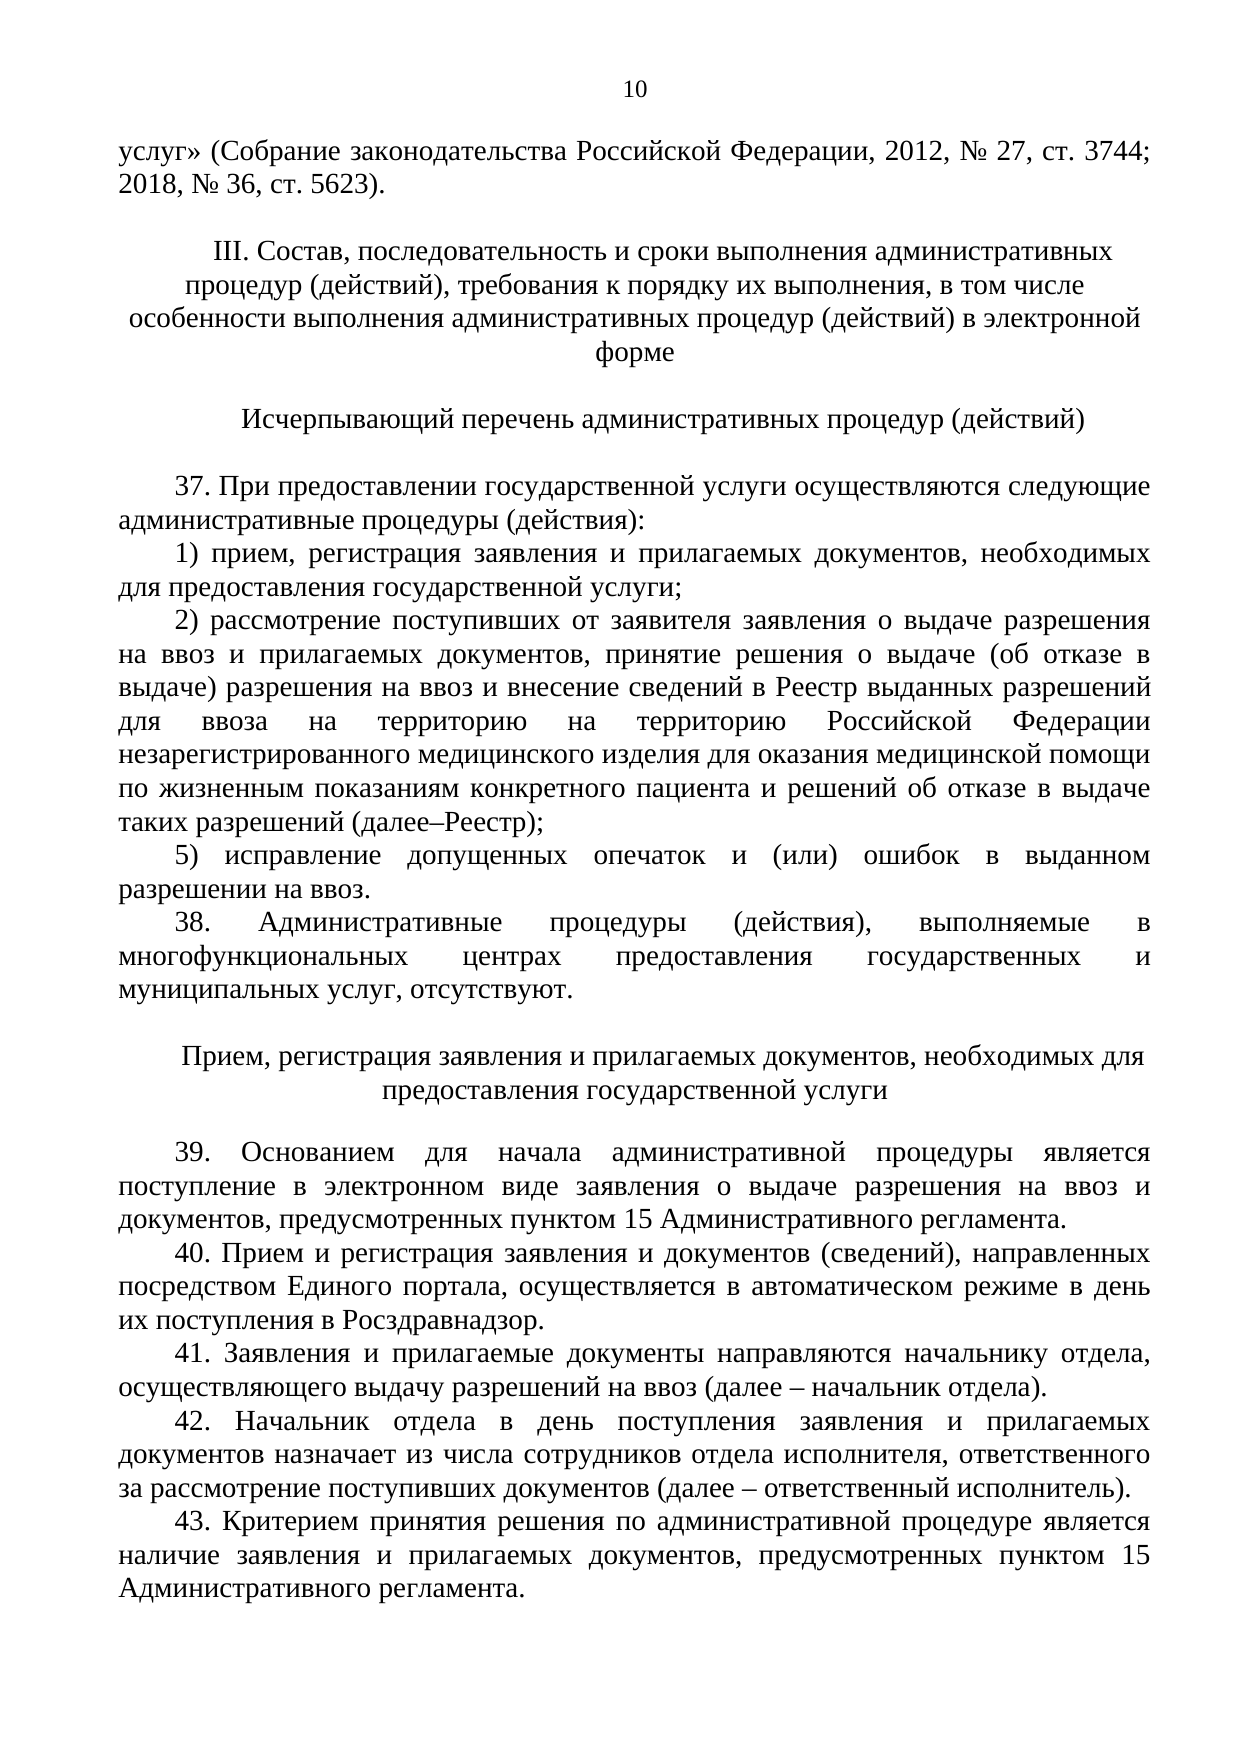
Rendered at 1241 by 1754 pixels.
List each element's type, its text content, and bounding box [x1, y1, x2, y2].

text Прием, регистрация заявления и прилагаемых документов, необходимых для предоставления государственной услуги [118, 1038, 1152, 1106]
text 2) рассмотрение поступивших от заявителя заявления о выдаче разрешения на ввоз и прилагаемых документов, принятие решения о выдаче (об отказе в выдаче) разрешения на ввоз и внесение сведений в Реестр выданных разрешений для ввоза на территорию на территорию Российской Федерации незарегистрированного медицинского изделия для оказания медицинской помощи по жизненным показаниям конкретного пациента и решений об отказе в выдаче таких разрешений (далее–Реестр); [118, 602, 1152, 837]
text 41. Заявления и прилагаемые документы направляются начальнику отдела, осуществляющего выдачу разрешений на ввоз (далее – начальник отдела). [118, 1336, 1152, 1403]
text 42. Начальник отдела в день поступления заявления и прилагаемых документов назначает из числа сотрудников отдела исполнителя, ответственного за рассмотрение поступивших документов (далее – ответственный исполнитель). [118, 1403, 1152, 1503]
text 38. Административные процедуры (действия), выполняемые в многофункциональных центрах предоставления государственных и муниципальных услуг, отсутствуют. [118, 904, 1152, 1005]
text 37. При предоставлении государственной услуги осуществляются следующие административные процедуры (действия): [118, 468, 1152, 535]
text 1) прием, регистрация заявления и прилагаемых документов, необходимых для предоставления государственной услуги; [118, 535, 1152, 602]
text 40. Прием и регистрация заявления и документов (сведений), направленных посредством Единого портала, осуществляется в автоматическом режиме в день их поступления в Росздравнадзор. [118, 1235, 1152, 1336]
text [118, 133, 1152, 200]
text Исчерпывающий перечень административных процедур (действий) [118, 401, 1152, 435]
text III. Состав, последовательность и сроки выполнения административных процедур (действий), требования к порядку их выполнения, в том числе особенности выполнения административных процедур (действий) в электронной форме [118, 233, 1152, 368]
text 5) исправление допущенных опечаток и (или) ошибок в выданном разрешении на ввоз. [118, 837, 1152, 904]
text 39. Основанием для начала административной процедуры является поступление в электронном виде заявления о выдаче разрешения на ввоз и документов, предусмотренных пунктом 15 Административного регламента. [118, 1134, 1152, 1235]
text 43. Критерием принятия решения по административной процедуре является наличие заявления и прилагаемых документов, предусмотренных пунктом 15 Административного регламента. [118, 1503, 1152, 1604]
